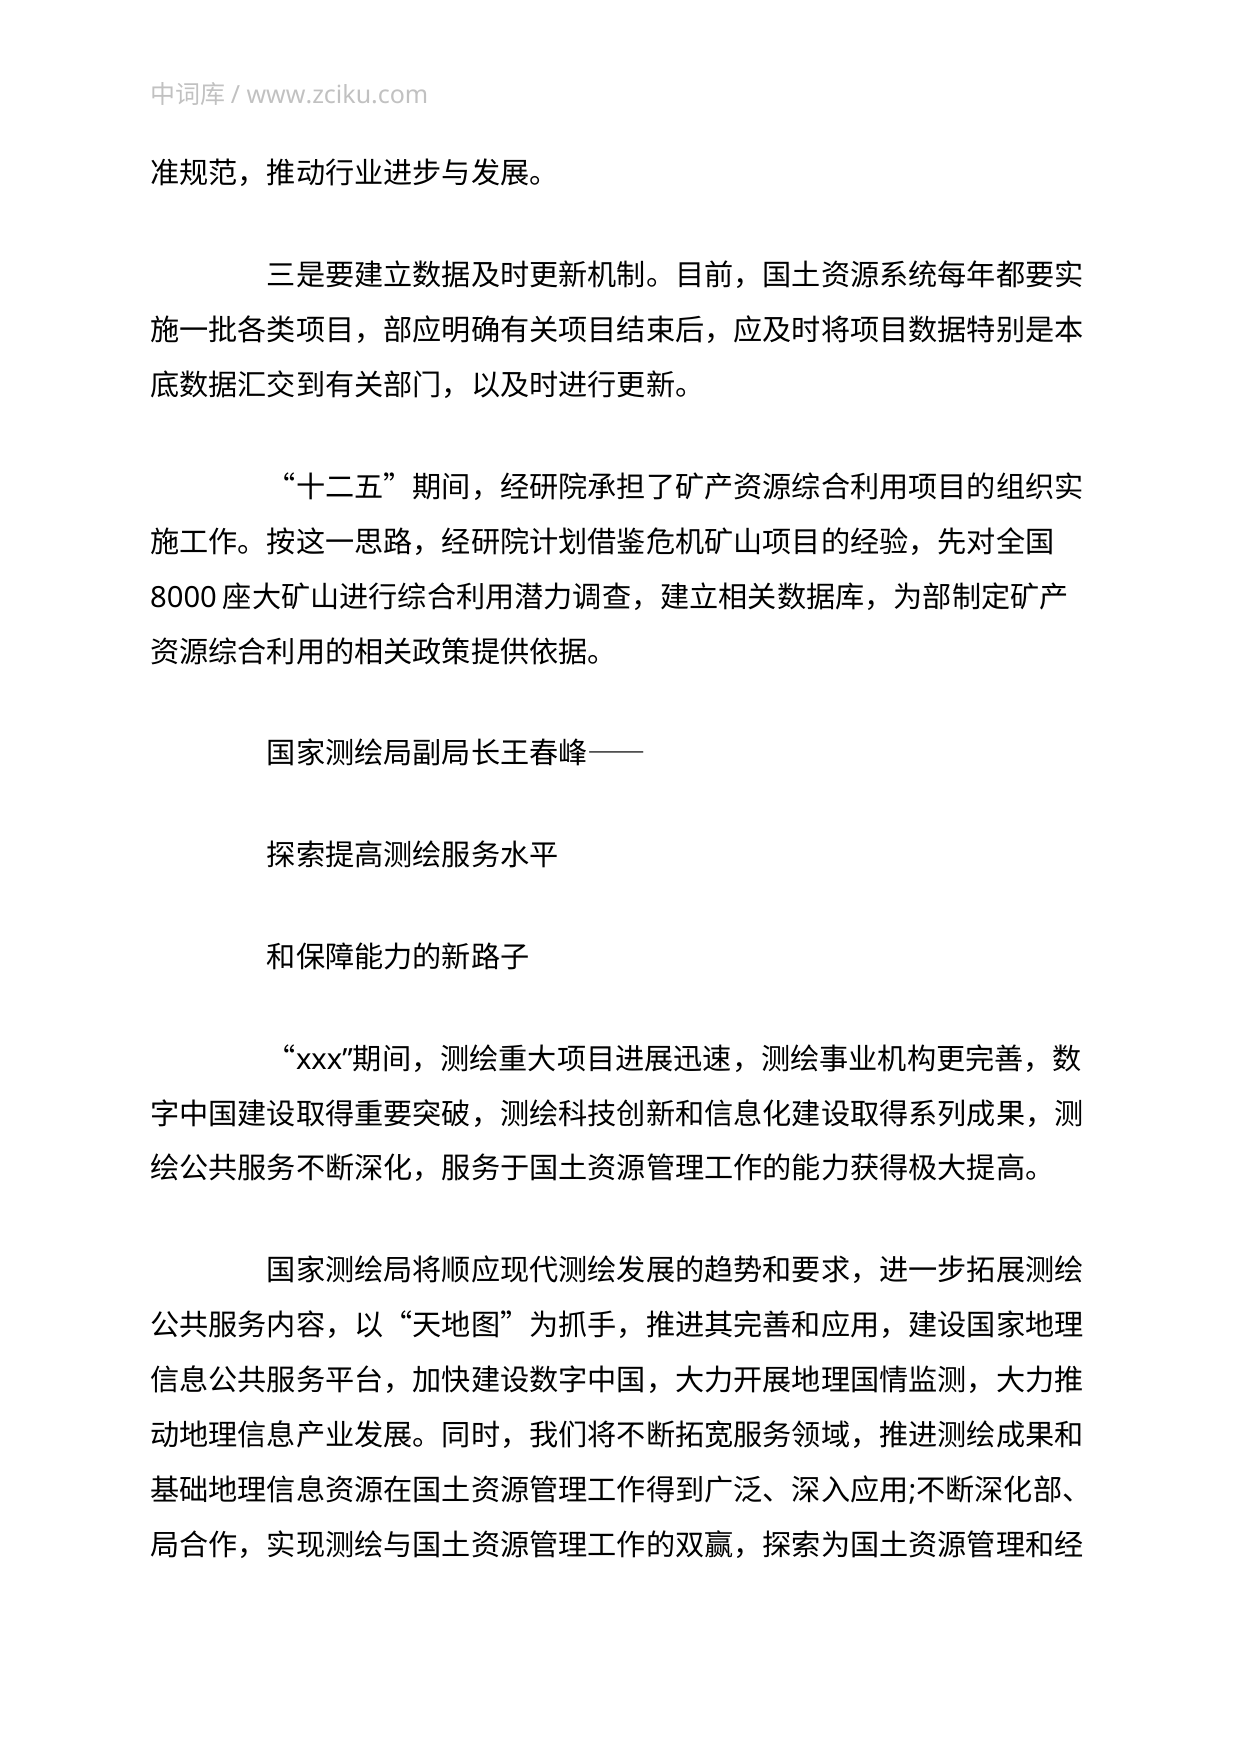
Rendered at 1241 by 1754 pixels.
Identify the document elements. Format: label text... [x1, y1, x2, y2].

text 和保障能力的新路子 [150, 933, 1090, 976]
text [150, 150, 1090, 192]
text 探索提高测绘服务水平 [150, 832, 1090, 874]
text “xxx”期间，测绘重大项目进展迅速，测绘事业机构更完善，数字中国建设取得重要突破，测绘科技创新和信息化建设取得系列成果，测绘公共服务不断深化，服务于国土资源管理工作的能力获得极大提高。 [150, 1035, 1090, 1187]
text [150, 1247, 1090, 1564]
text 国家测绘局副局长王春峰—— [150, 730, 1090, 772]
text “十二五”期间，经研院承担了矿产资源综合利用项目的组织实施工作。按这一思路，经研院计划借鉴危机矿山项目的经验，先对全国8000座大矿山进行综合利用潜力调查，建立相关数据库，为部制定矿产资源综合利用的相关政策提供依据。 [150, 463, 1090, 670]
text 三是要建立数据及时更新机制。目前，国土资源系统每年都要实施一批各类项目，部应明确有关项目结束后，应及时将项目数据特别是本底数据汇交到有关部门，以及时进行更新。 [150, 252, 1090, 404]
